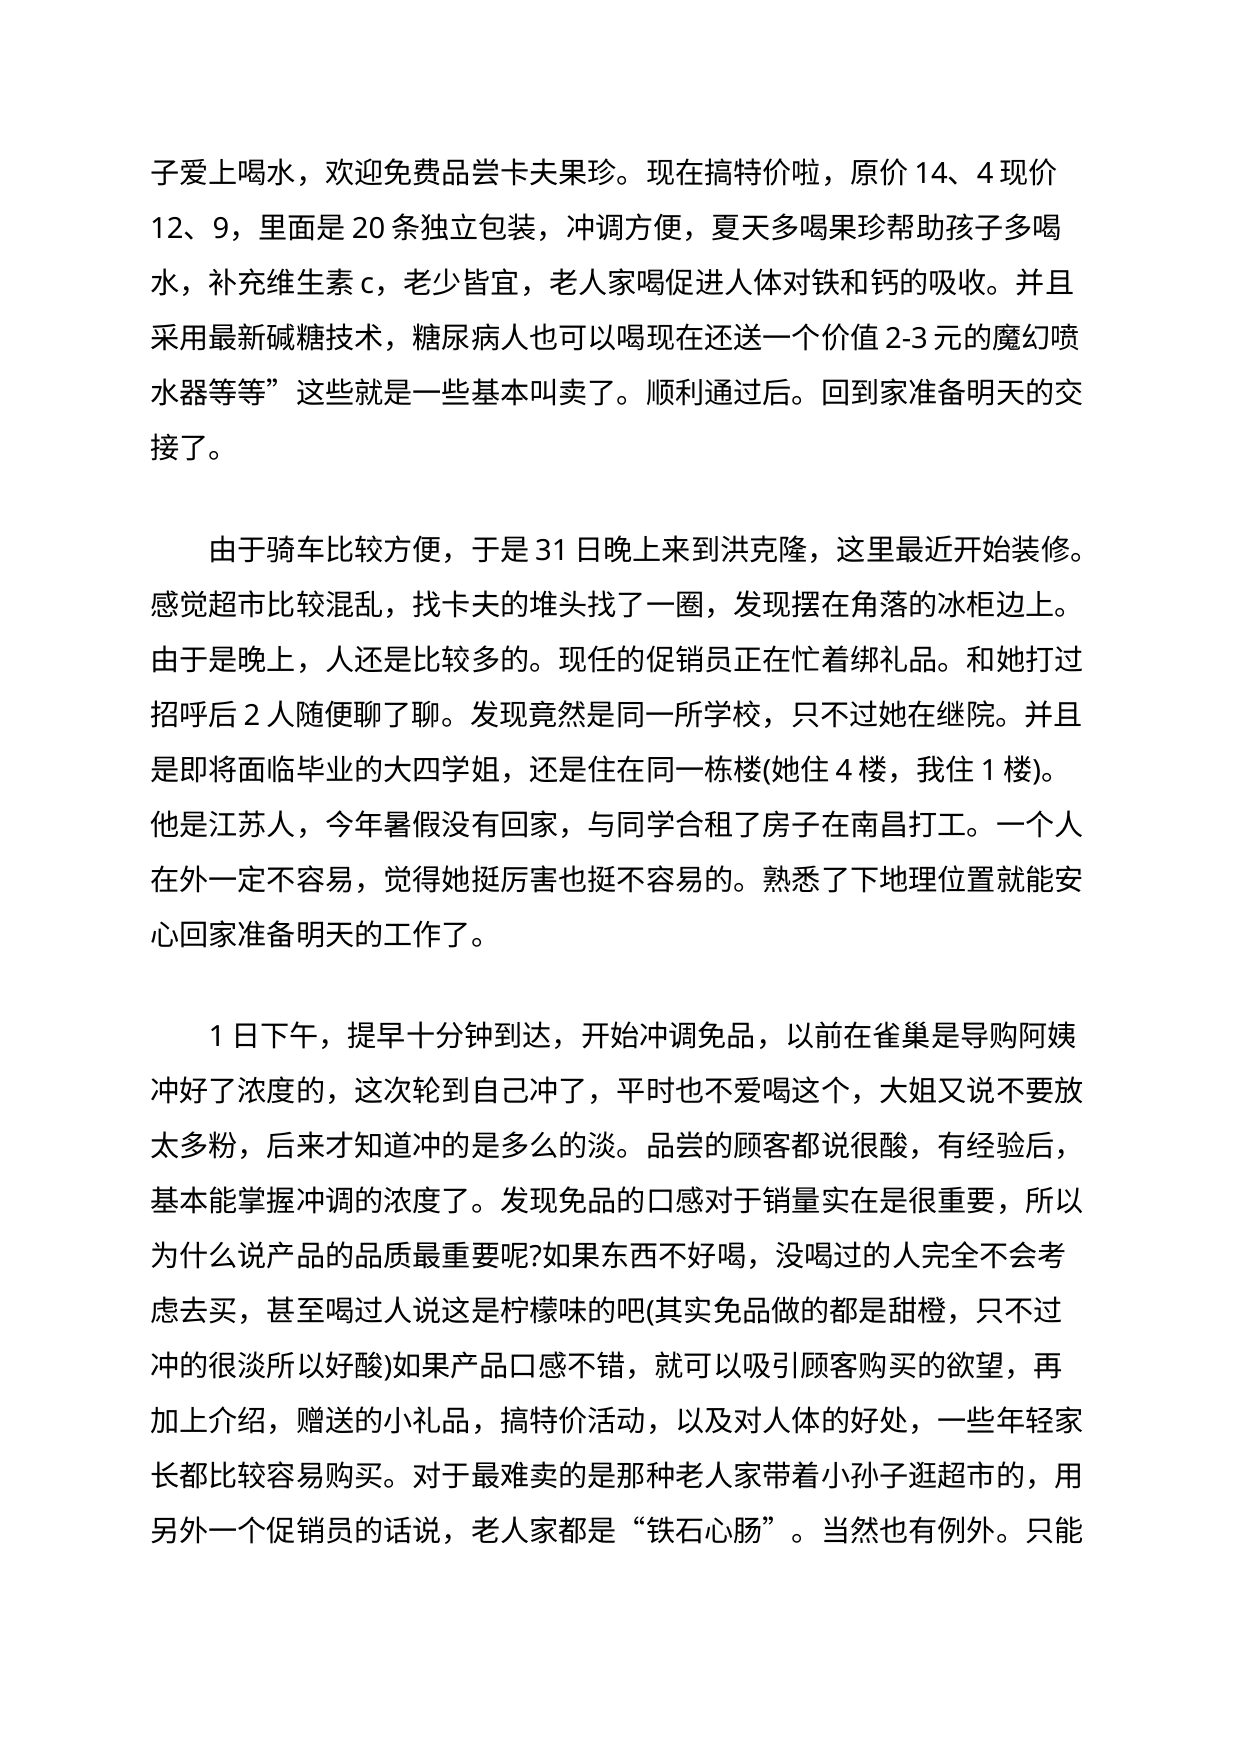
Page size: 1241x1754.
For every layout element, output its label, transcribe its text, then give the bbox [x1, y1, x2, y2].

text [150, 1013, 1090, 1550]
text 由于骑车比较方便，于是31日晚上来到洪克隆，这里最近开始装修。感觉超市比较混乱，找卡夫的堆头找了一圈，发现摆在角落的冰柜边上。由于是晚上，人还是比较多的。现任的促销员正在忙着绑礼品。和她打过招呼后2人随便聊了聊。发现竟然是同一所学校，只不过她在继院。并且是即将面临毕业的大四学姐，还是住在同一栋楼(她住4楼，我住1楼)。他是江苏人，今年暑假没有回家，与同学合租了房子在南昌打工。一个人在外一定不容易，觉得她挺厉害也挺不容易的。熟悉了下地理位置就能安心回家准备明天的工作了。 [150, 527, 1090, 953]
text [150, 150, 1090, 467]
